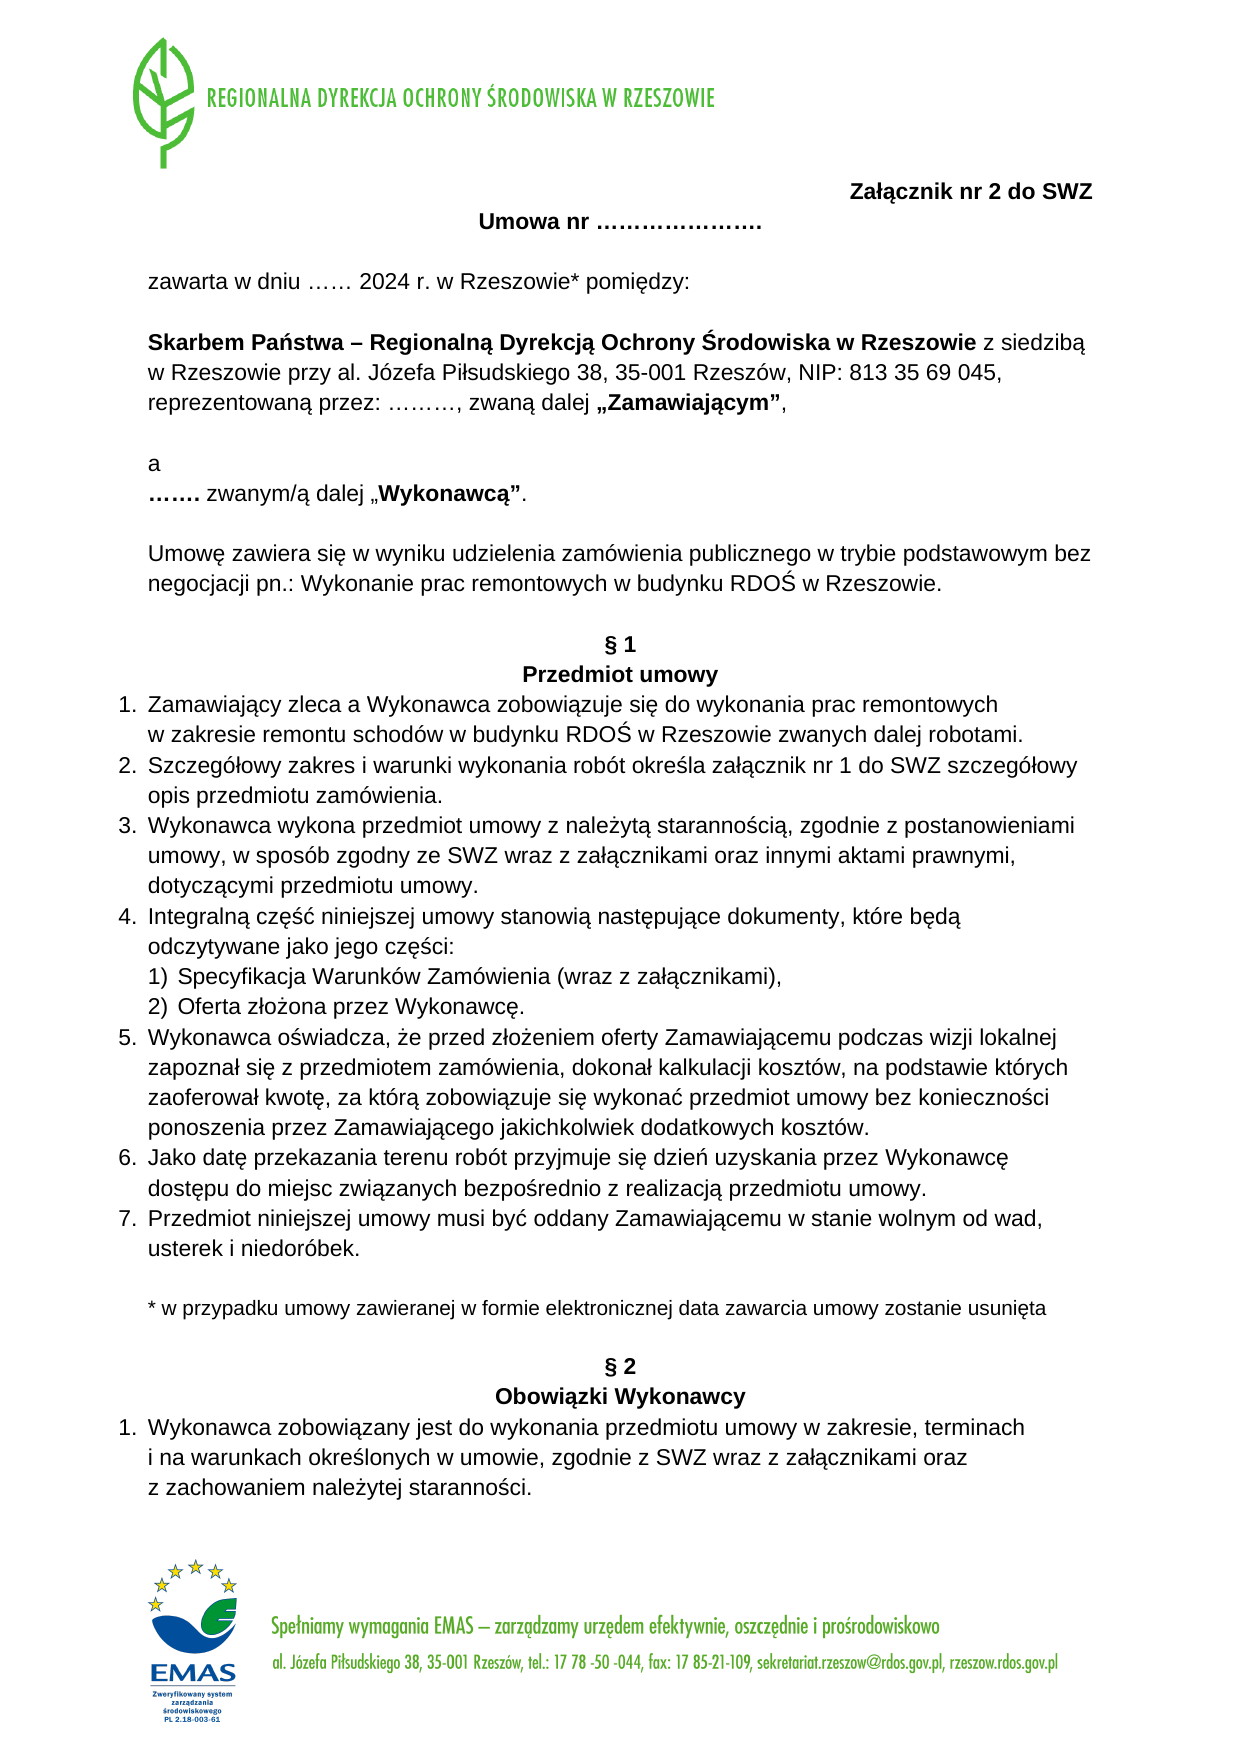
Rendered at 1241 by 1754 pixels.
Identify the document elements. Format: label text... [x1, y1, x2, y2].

subtitle Umowa nr …………………. [148, 208, 1093, 234]
list Jako datę przekazania terenu robót przyjmuje się dzień uzyskania przez Wykonawcę dostępu do miejsc związanych bezpośrednio z realizacją przedmiotu umowy. [118, 1144, 1093, 1201]
text § 1 [148, 631, 1093, 657]
picture [118, 29, 728, 178]
list Przedmiot niniejszej umowy musi być oddany Zamawiającemu w stanie wolnym od wad, usterek i niedoróbek. [118, 1205, 1093, 1261]
list Integralną część niniejszej umowy stanowią następujące dokumenty, które będą odczytywane jako jego części: [118, 903, 1093, 959]
list Szczegółowy zakres i warunki wykonania robót określa załącznik nr 1 do SWZ szczegółowy opis przedmiotu zamówienia. [118, 752, 1093, 808]
text Przedmiot umowy [148, 661, 1093, 687]
picture [147, 1558, 1064, 1725]
text ……. zwanym/ą dalej „Wykonawcą”. [148, 480, 1093, 506]
list Specyfikacja Warunków Zamówienia (wraz z załącznikami), [148, 963, 1093, 989]
list Wykonawca wykona przedmiot umowy z należytą starannością, zgodnie z postanowieniami umowy, w sposób zgodny ze SWZ wraz z załącznikami oraz innymi aktami prawnymi, dotyczącymi przedmiotu umowy. [118, 812, 1093, 899]
text Skarbem Państwa – Regionalną Dyrekcją Ochrony Środowiska w Rzeszowie z siedzibą w Rzeszowie przy al. Józefa Piłsudskiego 38, 35-001 Rzeszów, NIP: 813 35 69 045, reprezentowaną przez: ………, zwaną dalej „Zamawiającym”, [148, 329, 1093, 416]
list * w przypadku umowy zawieranej w formie elektronicznej data zawarcia umowy zostanie usunięta [148, 1295, 1093, 1319]
list Oferta złożona przez Wykonawcę. [148, 993, 1093, 1020]
text zawarta w dniu …… 2024 r. w Rzeszowie* pomiędzy: [148, 268, 1093, 295]
list Wykonawca oświadcza, że przed złożeniem oferty Zamawiającemu podczas wizji lokalnej zapoznał się z przedmiotem zamówienia, dokonał kalkulacji kosztów, na podstawie których zaoferował kwotę, za którą zobowiązuje się wykonać przedmiot umowy bez konieczności ponoszenia przez Zamawiającego jakichkolwiek dodatkowych kosztów. [118, 1023, 1093, 1141]
text Załącznik nr 2 do SWZ [148, 178, 1093, 204]
list Wykonawca zobowiązany jest do wykonania przedmiotu umowy w zakresie, terminach i na warunkach określonych w umowie, zgodnie z SWZ wraz z załącznikami oraz z zachowaniem należytej staranności. [118, 1413, 1093, 1500]
text a [148, 449, 1093, 476]
text Umowę zawiera się w wyniku udzielenia zamówienia publicznego w trybie podstawowym bez negocjacji pn.: Wykonanie prac remontowych w budynku RDOŚ w Rzeszowie. [148, 540, 1093, 597]
text § 2 [148, 1353, 1093, 1379]
list Zamawiający zleca a Wykonawca zobowiązuje się do wykonania prac remontowych w zakresie remontu schodów w budynku RDOŚ w Rzeszowie zwanych dalej robotami. [118, 691, 1093, 748]
text Obowiązki Wykonawcy [148, 1383, 1093, 1410]
